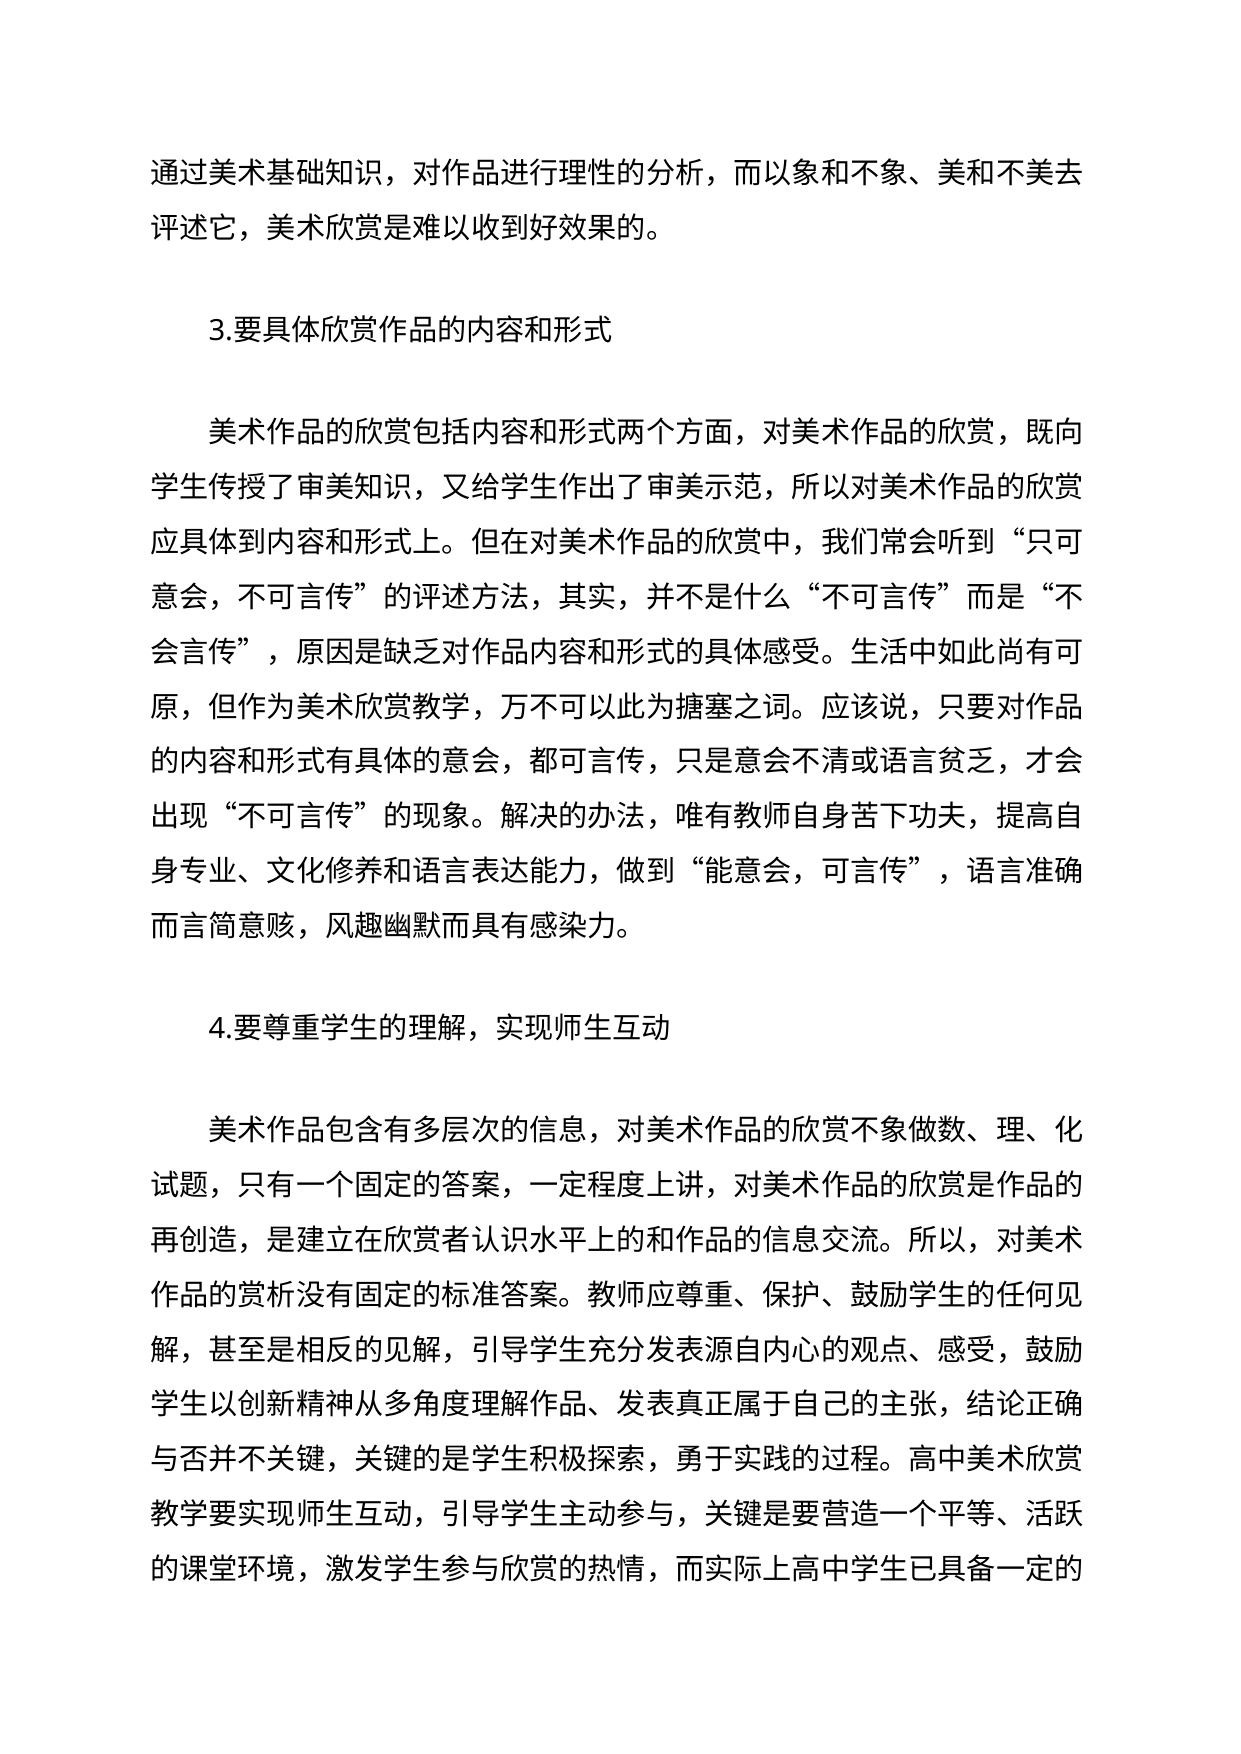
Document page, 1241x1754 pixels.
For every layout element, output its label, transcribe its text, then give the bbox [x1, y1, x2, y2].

text 美术作品的欣赏包括内容和形式两个方面，对美术作品的欣赏，既向学生传授了审美知识，又给学生作出了审美示范，所以对美术作品的欣赏应具体到内容和形式上。但在对美术作品的欣赏中，我们常会听到“只可意会，不可言传”的评述方法，其实，并不是什么“不可言传”而是“不会言传”，原因是缺乏对作品内容和形式的具体感受。生活中如此尚有可原，但作为美术欣赏教学，万不可以此为搪塞之词。应该说，只要对作品的内容和形式有具体的意会，都可言传，只是意会不清或语言贫乏，才会出现“不可言传”的现象。解决的办法，唯有教师自身苦下功夫，提高自身专业、文化修养和语言表达能力，做到“能意会，可言传”，语言准确而言简意赅，风趣幽默而具有感染力。 [150, 409, 1090, 945]
text 4.要尊重学生的理解，实现师生互动 [150, 1004, 1090, 1047]
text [150, 150, 1090, 247]
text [150, 1106, 1090, 1588]
text 3.要具体欣赏作品的内容和形式 [150, 307, 1090, 349]
